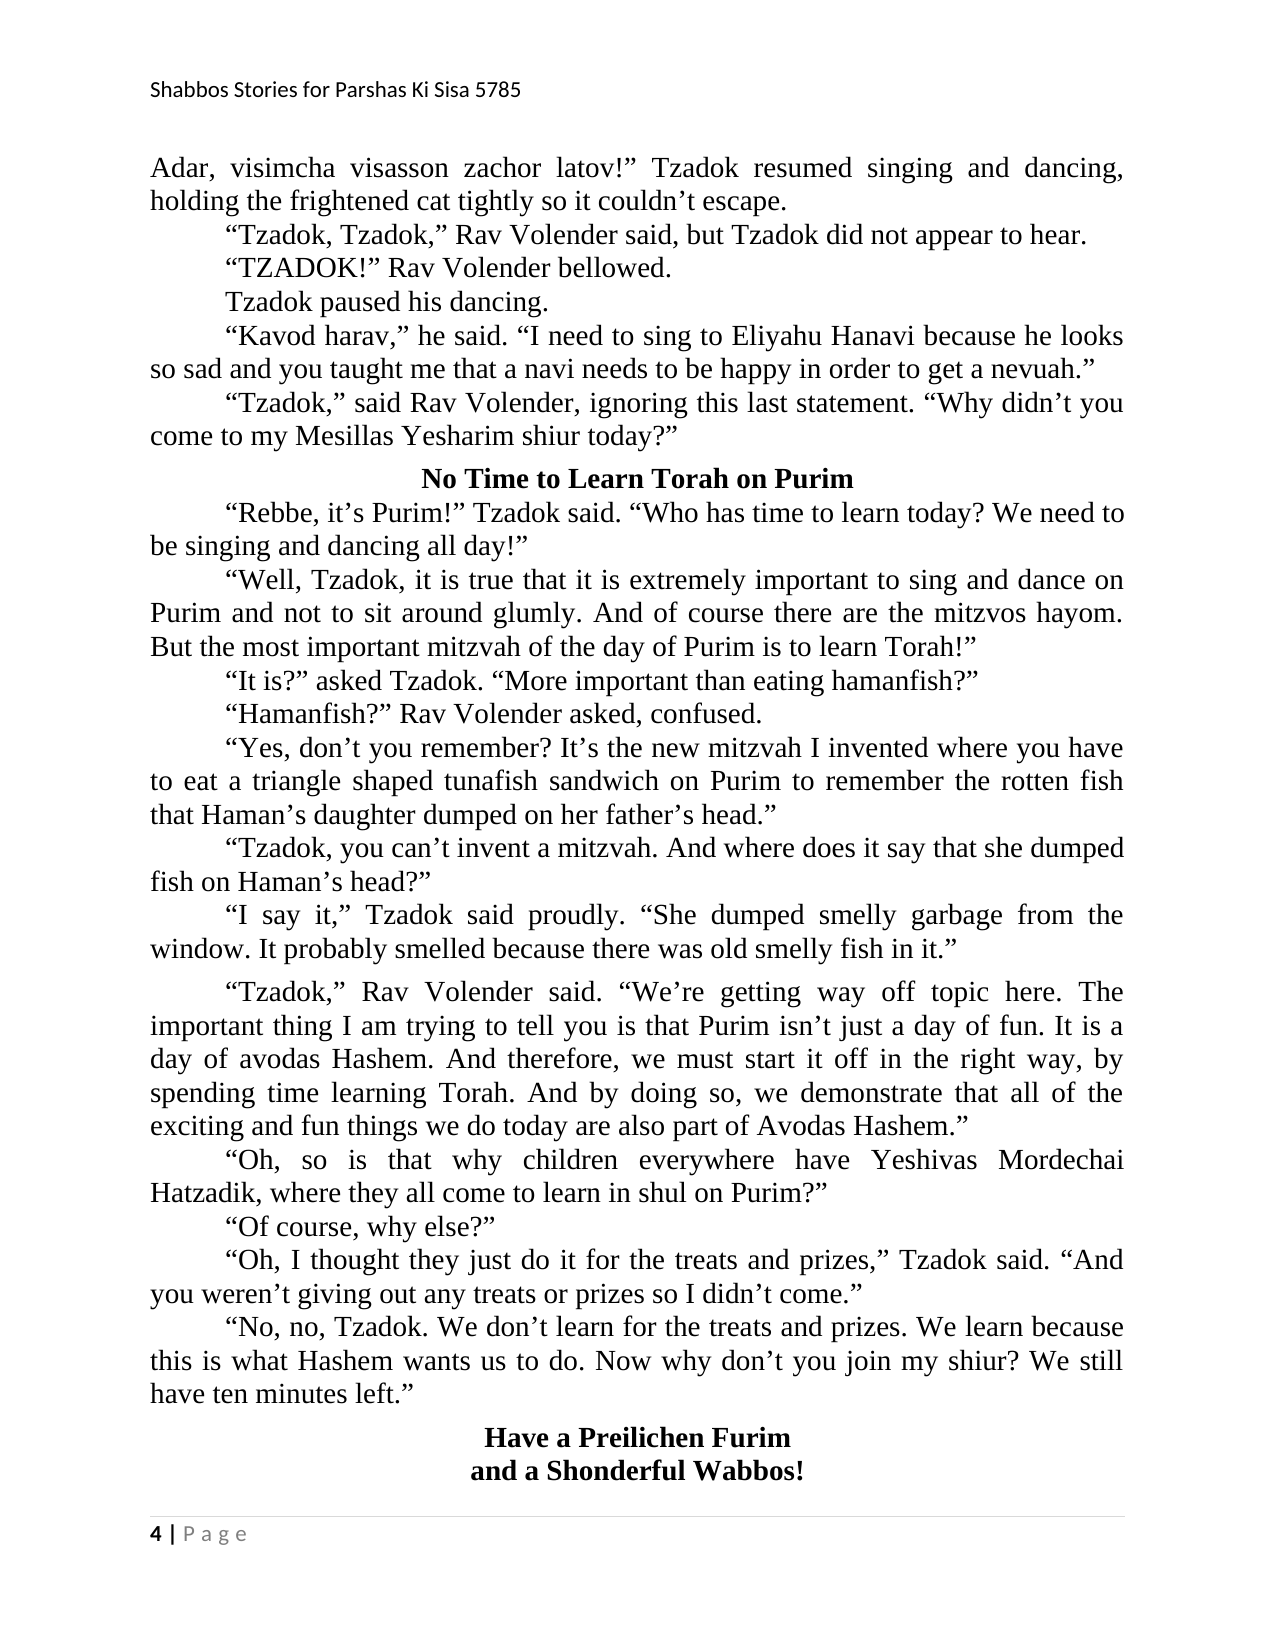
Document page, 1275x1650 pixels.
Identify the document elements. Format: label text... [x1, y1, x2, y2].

text “Tzadok,” said Rav Volender, ignoring this last statement. “Why didn’t you come to my Mesillas Yesharim shiur today?” [150, 385, 1125, 452]
text “Yes, don’t you remember? It’s the new mitzvah I invented where you have to eat a triangle shaped tunafish sandwich on Purim to remember the rotten fish that Haman’s daughter dumped on her father’s head.” [150, 730, 1125, 830]
text “Tzadok, you can’t invent a mitzvah. And where does it say that she dumped fish on Haman’s head?” [150, 830, 1125, 897]
text “Well, Tzadok, it is true that it is extremely important to sing and dance on Purim and not to sit around glumly. And of course there are the mitzvos hayom. But the most important mitzvah of the day of Purim is to learn Torah!” [150, 562, 1125, 663]
text “Tzadok,” Rav Volender said. “We’re getting way off topic here. The important thing I am trying to tell you is that Purim isn’t just a day of fun. It is a day of avodas Hashem. And therefore, we must start it off in the right way, by spending time learning Torah. And by doing so, we demonstrate that all of the exciting and fun things we do today are also part of Avodas Hashem.” [150, 974, 1125, 1142]
text “I say it,” Tzadok said proudly. “She dumped smelly garbage from the window. It probably smelled because there was old smelly fish in it.” [150, 897, 1125, 964]
text “Oh, I thought they just do it for the treats and prizes,” Tzadok said. “And you weren’t giving out any treats or prizes so I didn’t come.” [150, 1242, 1125, 1309]
text and a Shonderful Wabbos! [150, 1453, 1125, 1487]
text “TZADOK!” Rav Volender bellowed. [150, 251, 1125, 284]
text “It is?” asked Tzadok. “More important than eating hamanfish?” [150, 663, 1125, 696]
text “Hamanfish?” Rav Volender asked, confused. [150, 696, 1125, 730]
text “Oh, so is that why children everywhere have Yeshivas Mordechai Hatzadik, where they all come to learn in shul on Purim?” [150, 1142, 1125, 1209]
text Tzadok paused his dancing. [150, 284, 1125, 318]
text “Of course, why else?” [150, 1209, 1125, 1242]
text “Tzadok, Tzadok,” Rav Volender said, but Tzadok did not appear to hear. [150, 217, 1125, 251]
text Have a Preilichen Furim [150, 1420, 1125, 1453]
text “Kavod harav,” he said. “I need to sing to Eliyahu Hanavi because he looks so sad and you taught me that a navi needs to be happy in order to get a nevuah.” [150, 318, 1125, 385]
text “No, no, Tzadok. We don’t learn for the treats and prizes. We learn because this is what Hashem wants us to do. Now why don’t you join my shiur? We still have ten minutes left.” [150, 1309, 1125, 1410]
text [150, 150, 1125, 217]
text No Time to Learn Torah on Purim [150, 461, 1125, 495]
text “Rebbe, it’s Purim!” Tzadok said. “Who has time to learn today? We need to be singing and dancing all day!” [150, 495, 1125, 562]
